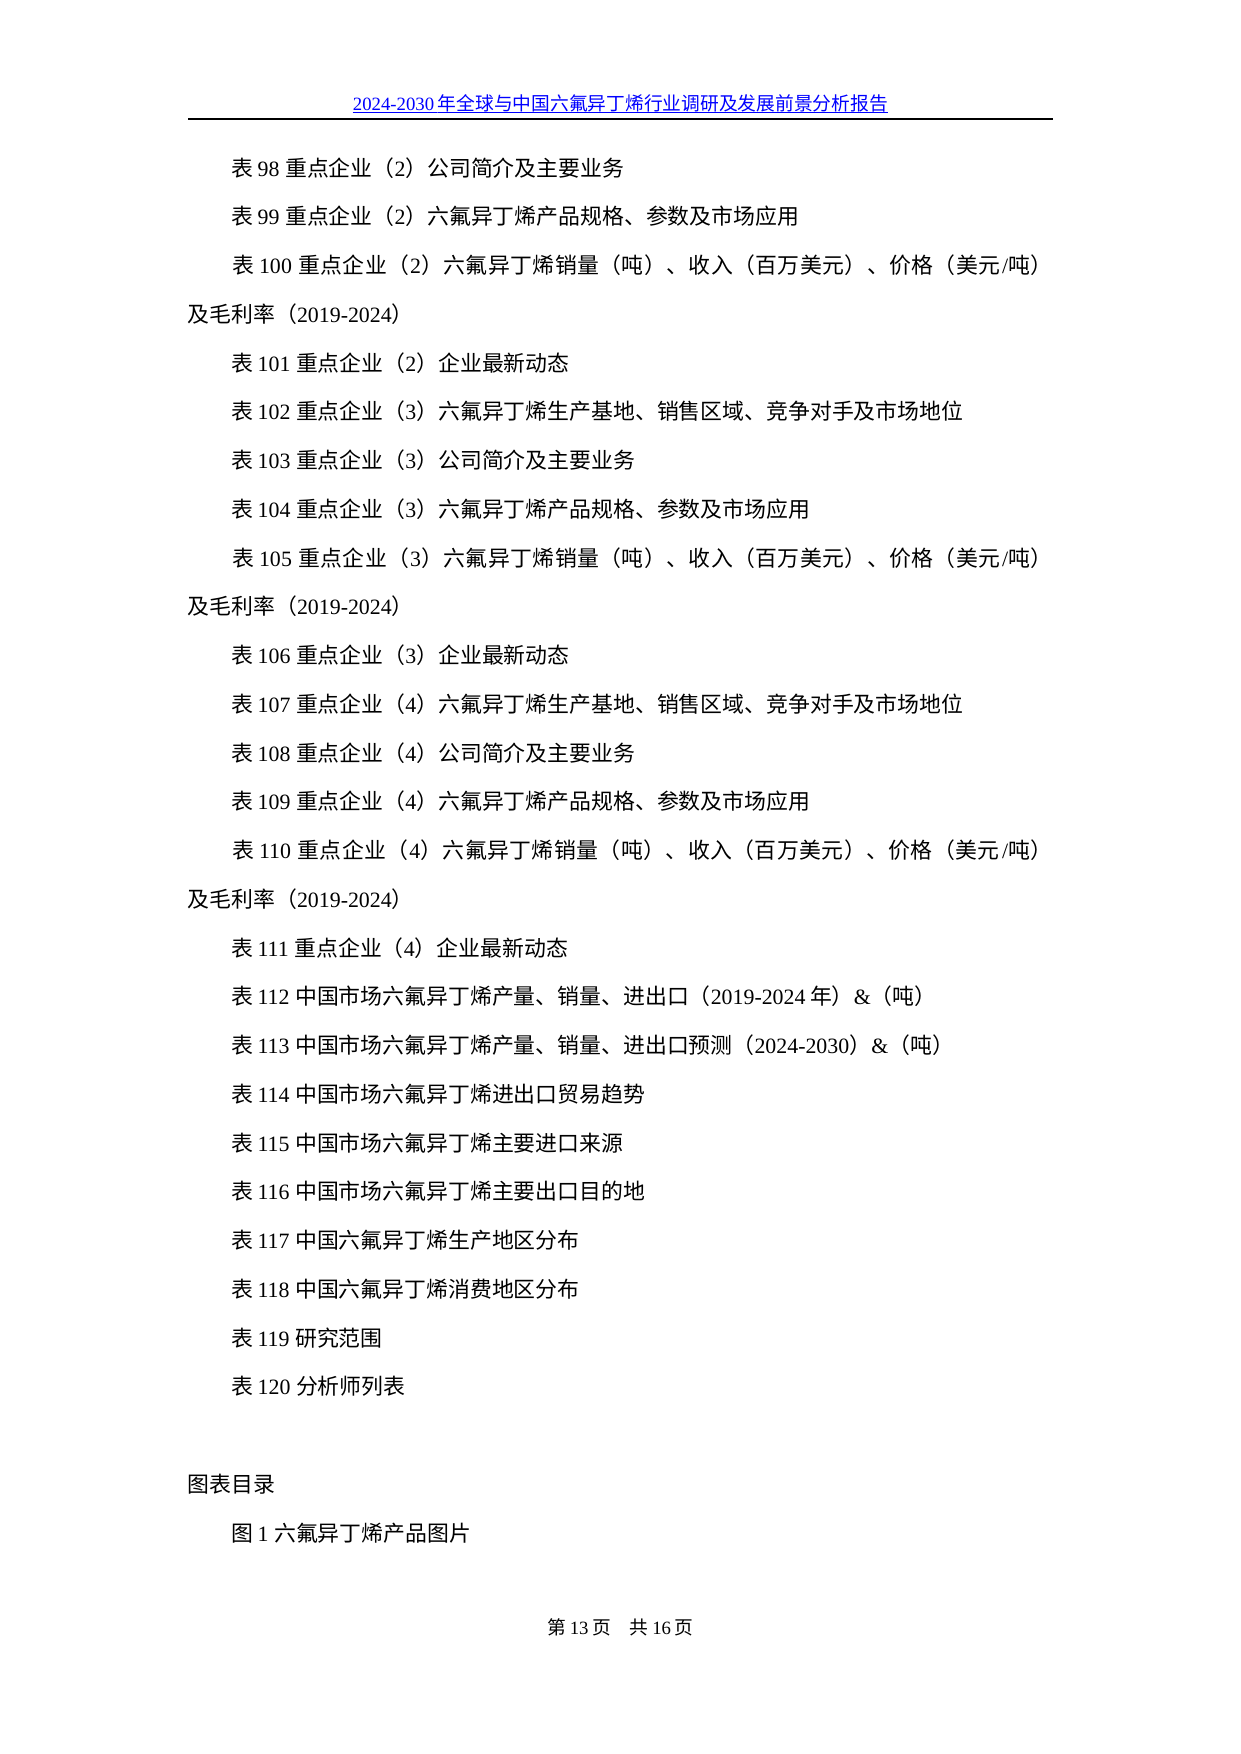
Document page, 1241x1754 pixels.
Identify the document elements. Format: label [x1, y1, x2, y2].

text [187, 150, 1053, 1548]
